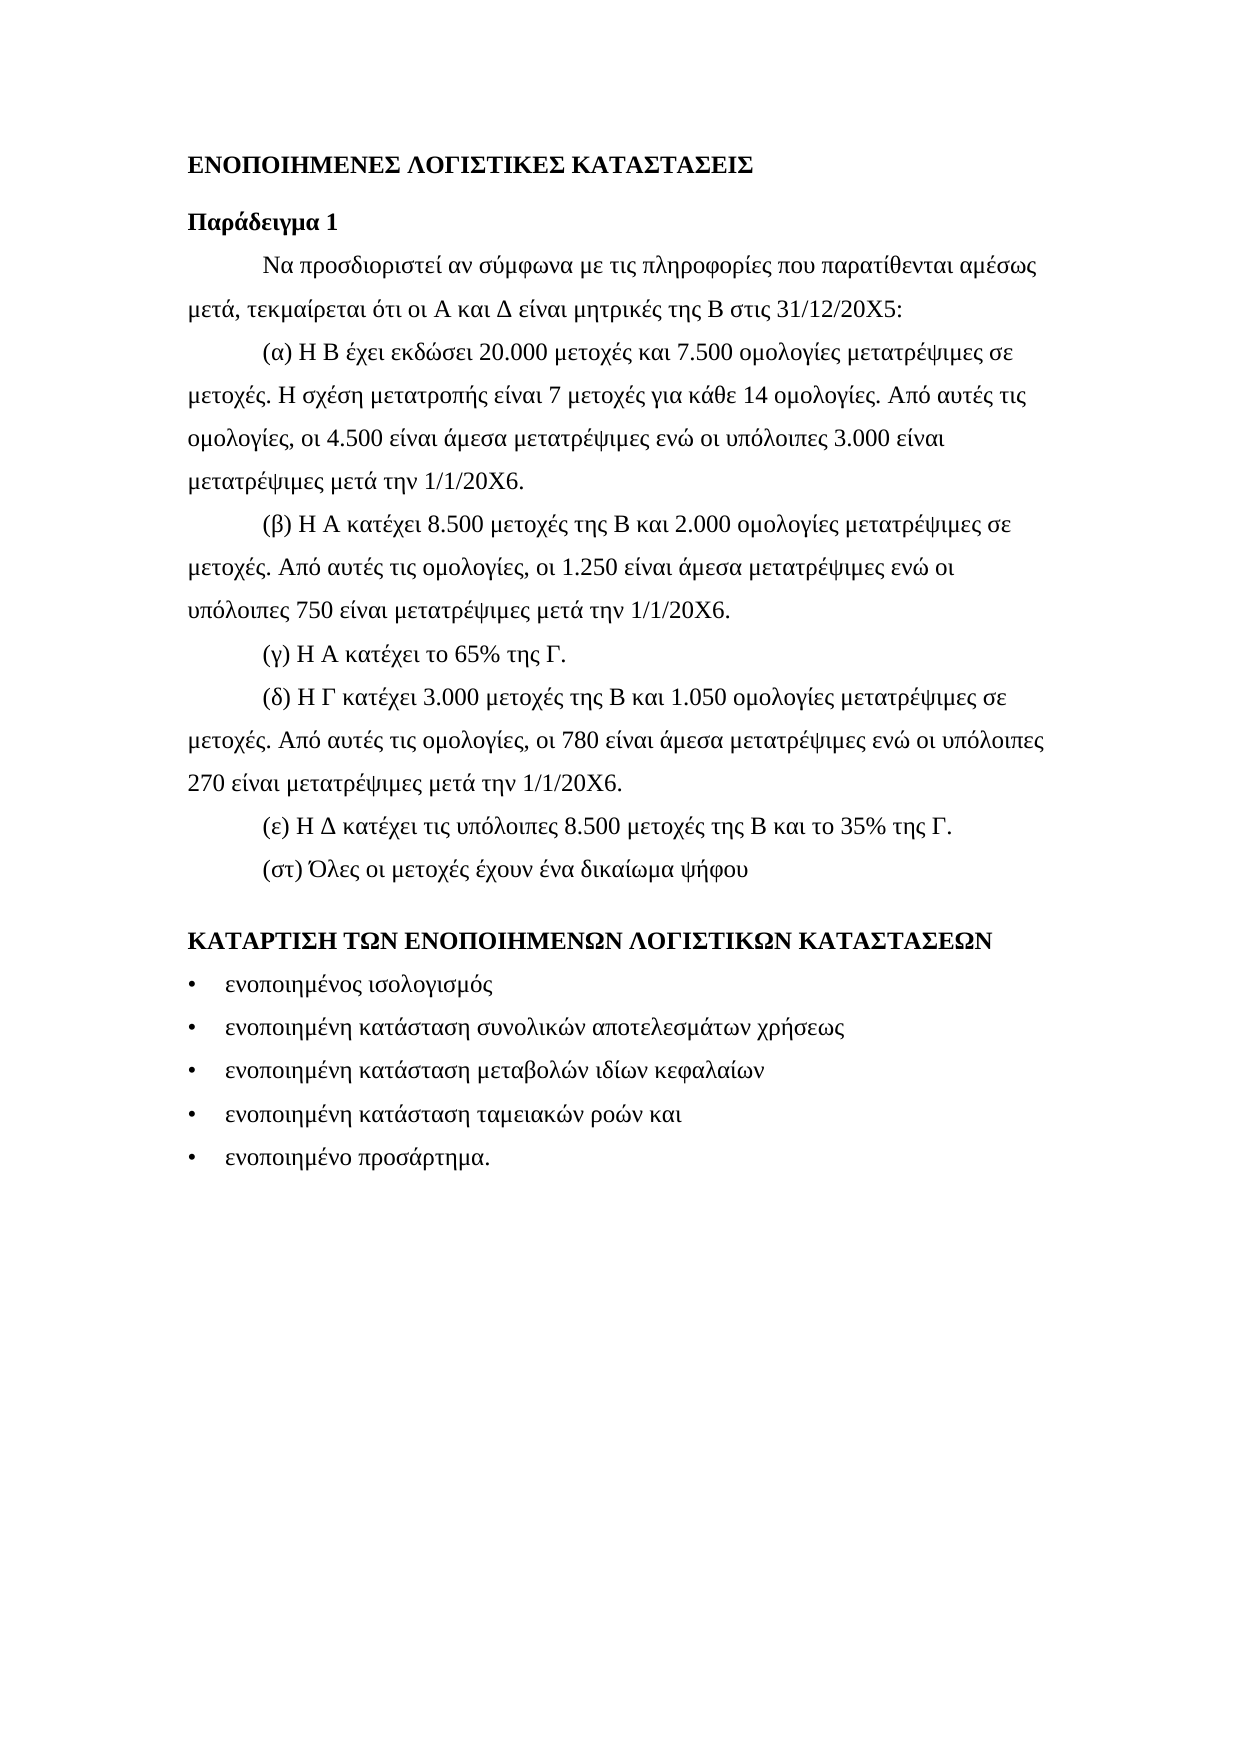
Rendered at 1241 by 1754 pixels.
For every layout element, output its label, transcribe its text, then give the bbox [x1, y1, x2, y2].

list ενοποιημένη κατάσταση συνολικών αποτελεσμάτων χρήσεως [187, 1012, 1053, 1041]
text (α) Η Β έχει εκδώσει 20.000 μετοχές και 7.500 ομολογίες μετατρέψιμες σε μετοχές. Η σχέση μετατροπής είναι 7 μετοχές για κάθε 14 ομολογίες. Από αυτές τις ομολογίες, οι 4.500 είναι άμεσα μετατρέψιμες ενώ οι υπόλοιπες 3.000 είναι μετατρέψιμες μετά την 1/1/20Χ6. [187, 337, 1053, 495]
text ΕΝΟΠΟΙΗΜΕΝΕΣ ΛΟΓΙΣΤΙΚΕΣ ΚΑΤΑΣΤΑΣΕΙΣ [187, 150, 1053, 179]
list ενοποιημένο προσάρτημα. [187, 1142, 1053, 1171]
text Να προσδιοριστεί αν σύμφωνα με τις πληροφορίες που παρατίθενται αμέσως μετά, τεκμαίρεται ότι οι Α και Δ είναι μητρικές της Β στις 31/12/20Χ5: [187, 251, 1053, 322]
text (στ) Όλες οι μετοχές έχουν ένα δικαίωμα ψήφου [187, 854, 1053, 883]
text (β) Η Α κατέχει 8.500 μετοχές της Β και 2.000 ομολογίες μετατρέψιμες σε μετοχές. Από αυτές τις ομολογίες, οι 1.250 είναι άμεσα μετατρέψιμες ενώ οι υπόλοιπες 750 είναι μετατρέψιμες μετά την 1/1/20Χ6. [187, 509, 1053, 624]
text ΚΑΤΑΡΤΙΣΗ ΤΩΝ ΕΝΟΠΟΙΗΜΕΝΩΝ ΛΟΓΙΣΤΙΚΩΝ ΚΑΤΑΣΤΑΣΕΩΝ [187, 926, 1053, 955]
list ενοποιημένη κατάσταση μεταβολών ιδίων κεφαλαίων [187, 1056, 1053, 1084]
text Παράδειγμα 1 [187, 207, 1053, 236]
list ενοποιημένος ισολογισμός [187, 969, 1053, 998]
text (ε) Η Δ κατέχει τις υπόλοιπες 8.500 μετοχές της Β και το 35% της Γ. [262, 811, 1053, 840]
list ενοποιημένη κατάσταση ταμειακών ροών και [187, 1099, 1053, 1127]
text (γ) Η Α κατέχει το 65% της Γ. [187, 639, 1053, 667]
text (δ) Η Γ κατέχει 3.000 μετοχές της Β και 1.050 ομολογίες μετατρέψιμες σε μετοχές. Από αυτές τις ομολογίες, οι 780 είναι άμεσα μετατρέψιμες ενώ οι υπόλοιπες 270 είναι μετατρέψιμες μετά την 1/1/20Χ6. [187, 682, 1053, 797]
